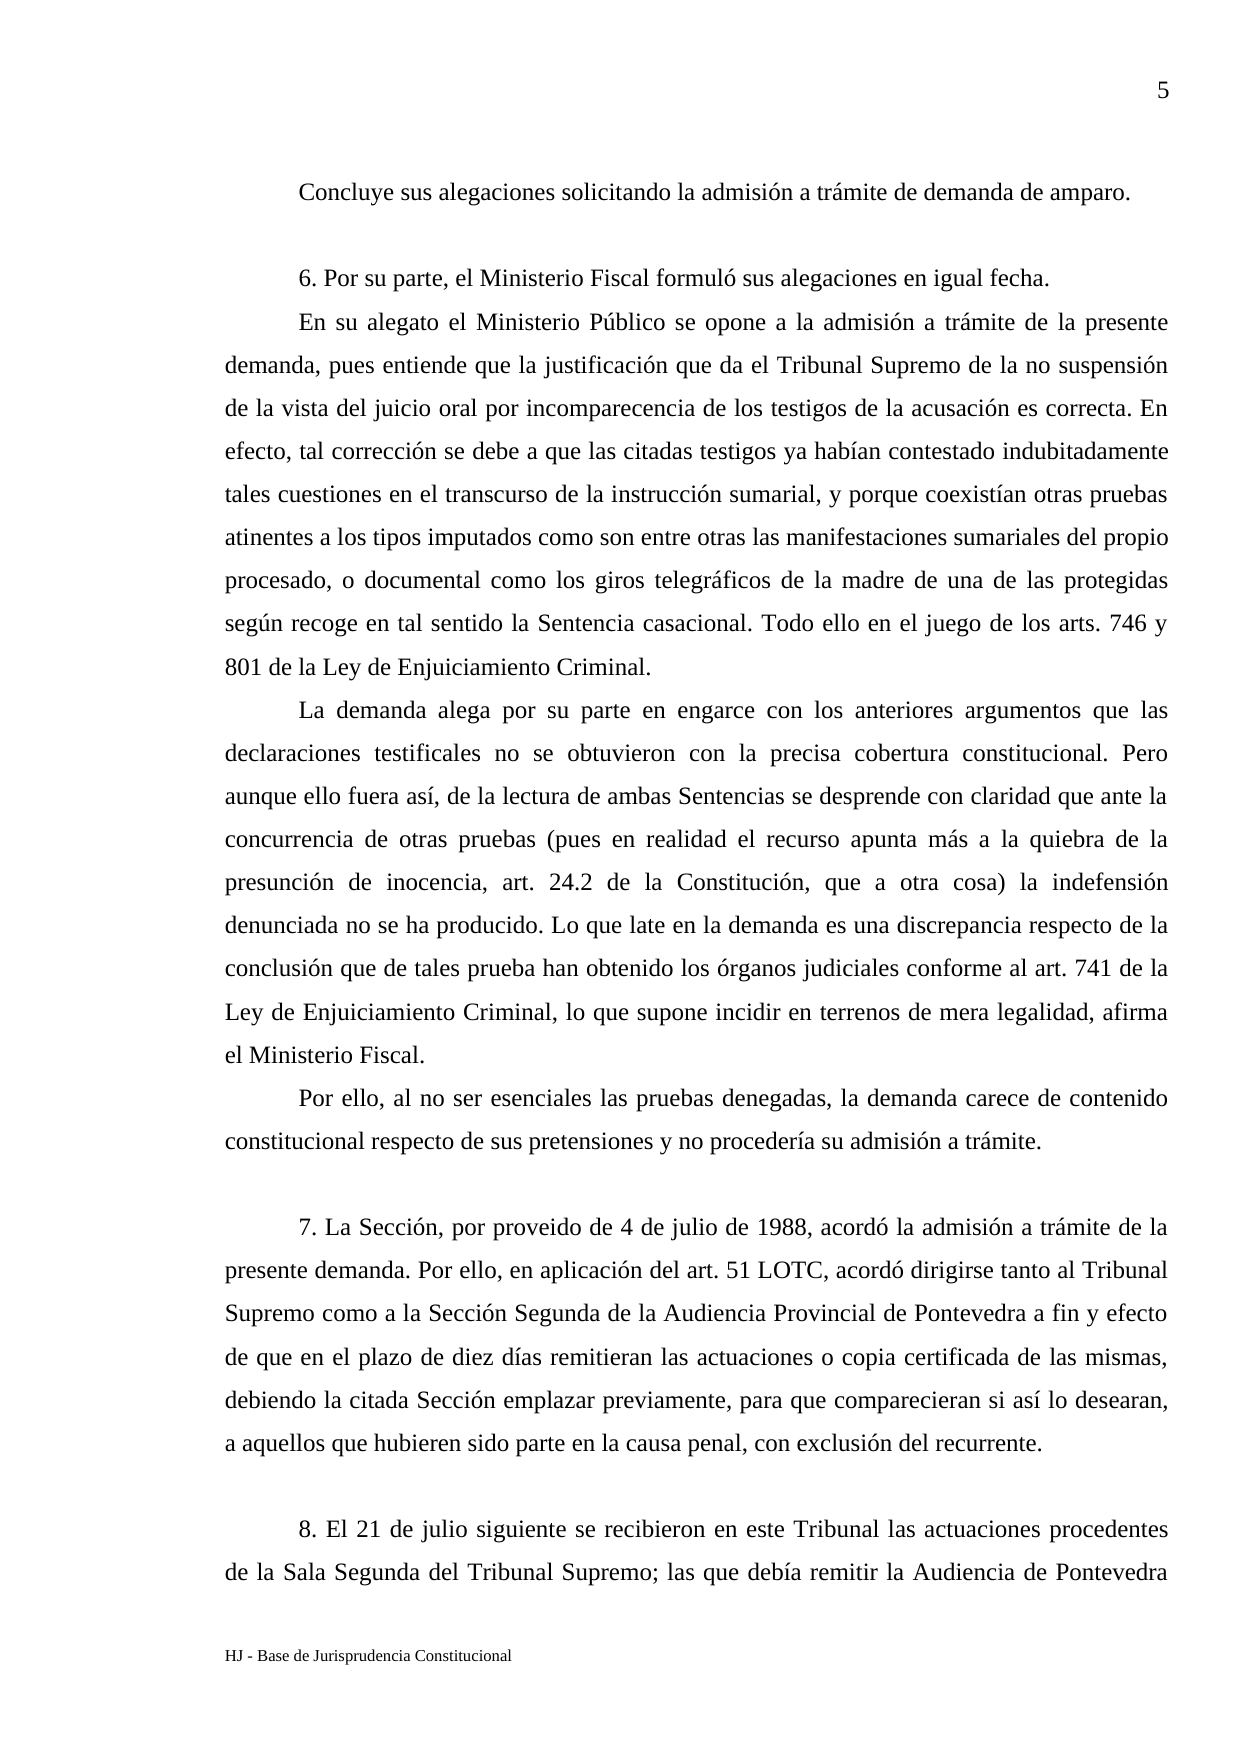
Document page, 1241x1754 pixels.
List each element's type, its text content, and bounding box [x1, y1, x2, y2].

text 6. Por su parte, el Ministerio Fiscal formuló sus alegaciones en igual fecha. [224, 263, 1169, 292]
text Por ello, al no ser esenciales las pruebas denegadas, la demanda carece de contenido constitucional respecto de sus pretensiones y no procedería su admisión a trámite. [224, 1083, 1169, 1155]
text La demanda alega por su parte en engarce con los anteriores argumentos que las declaraciones testificales no se obtuvieron con la precisa cobertura constitucional. Pero aunque ello fuera así, de la lectura de ambas Sentencias se desprende con claridad que ante la concurrencia de otras pruebas (pues en realidad el recurso apunta más a la quiebra de la presunción de inocencia, art. 24.2 de la Constitución, que a otra cosa) la indefensión denunciada no se ha producido. Lo que late en la demanda es una discrepancia respecto de la conclusión que de tales prueba han obtenido los órganos judiciales conforme al art. 741 de la Ley de Enjuiciamiento Criminal, lo que supone incidir en terrenos de mera legalidad, afirma el Ministerio Fiscal. [224, 695, 1169, 1068]
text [224, 1514, 1169, 1586]
text En su alegato el Ministerio Público se opone a la admisión a trámite de la presente demanda, pues entiende que la justificación que da el Tribunal Supremo de la no suspensión de la vista del juicio oral por incomparecencia de los testigos de la acusación es correcta. En efecto, tal corrección se debe a que las citadas testigos ya habían contestado indubitadamente tales cuestiones en el transcurso de la instrucción sumarial, y porque coexistían otras pruebas atinentes a los tipos imputados como son entre otras las manifestaciones sumariales del propio procesado, o documental como los giros telegráficos de la madre de una de las protegidas según recoge en tal sentido la Sentencia casacional. Todo ello en el juego de los arts. 746 y 801 de la Ley de Enjuiciamiento Criminal. [224, 307, 1169, 680]
text 7. La Sección, por proveido de 4 de julio de 1988, acordó la admisión a trámite de la presente demanda. Por ello, en aplicación del art. 51 LOTC, acordó dirigirse tanto al Tribunal Supremo como a la Sección Segunda de la Audiencia Provincial de Pontevedra a fin y efecto de que en el plazo de diez días remitieran las actuaciones o copia certificada de las mismas, debiendo la citada Sección emplazar previamente, para que comparecieran si así lo desearan, a aquellos que hubieren sido parte en la causa penal, con exclusión del recurrente. [224, 1212, 1169, 1457]
text Concluye sus alegaciones solicitando la admisión a trámite de demanda de amparo. [224, 177, 1169, 206]
